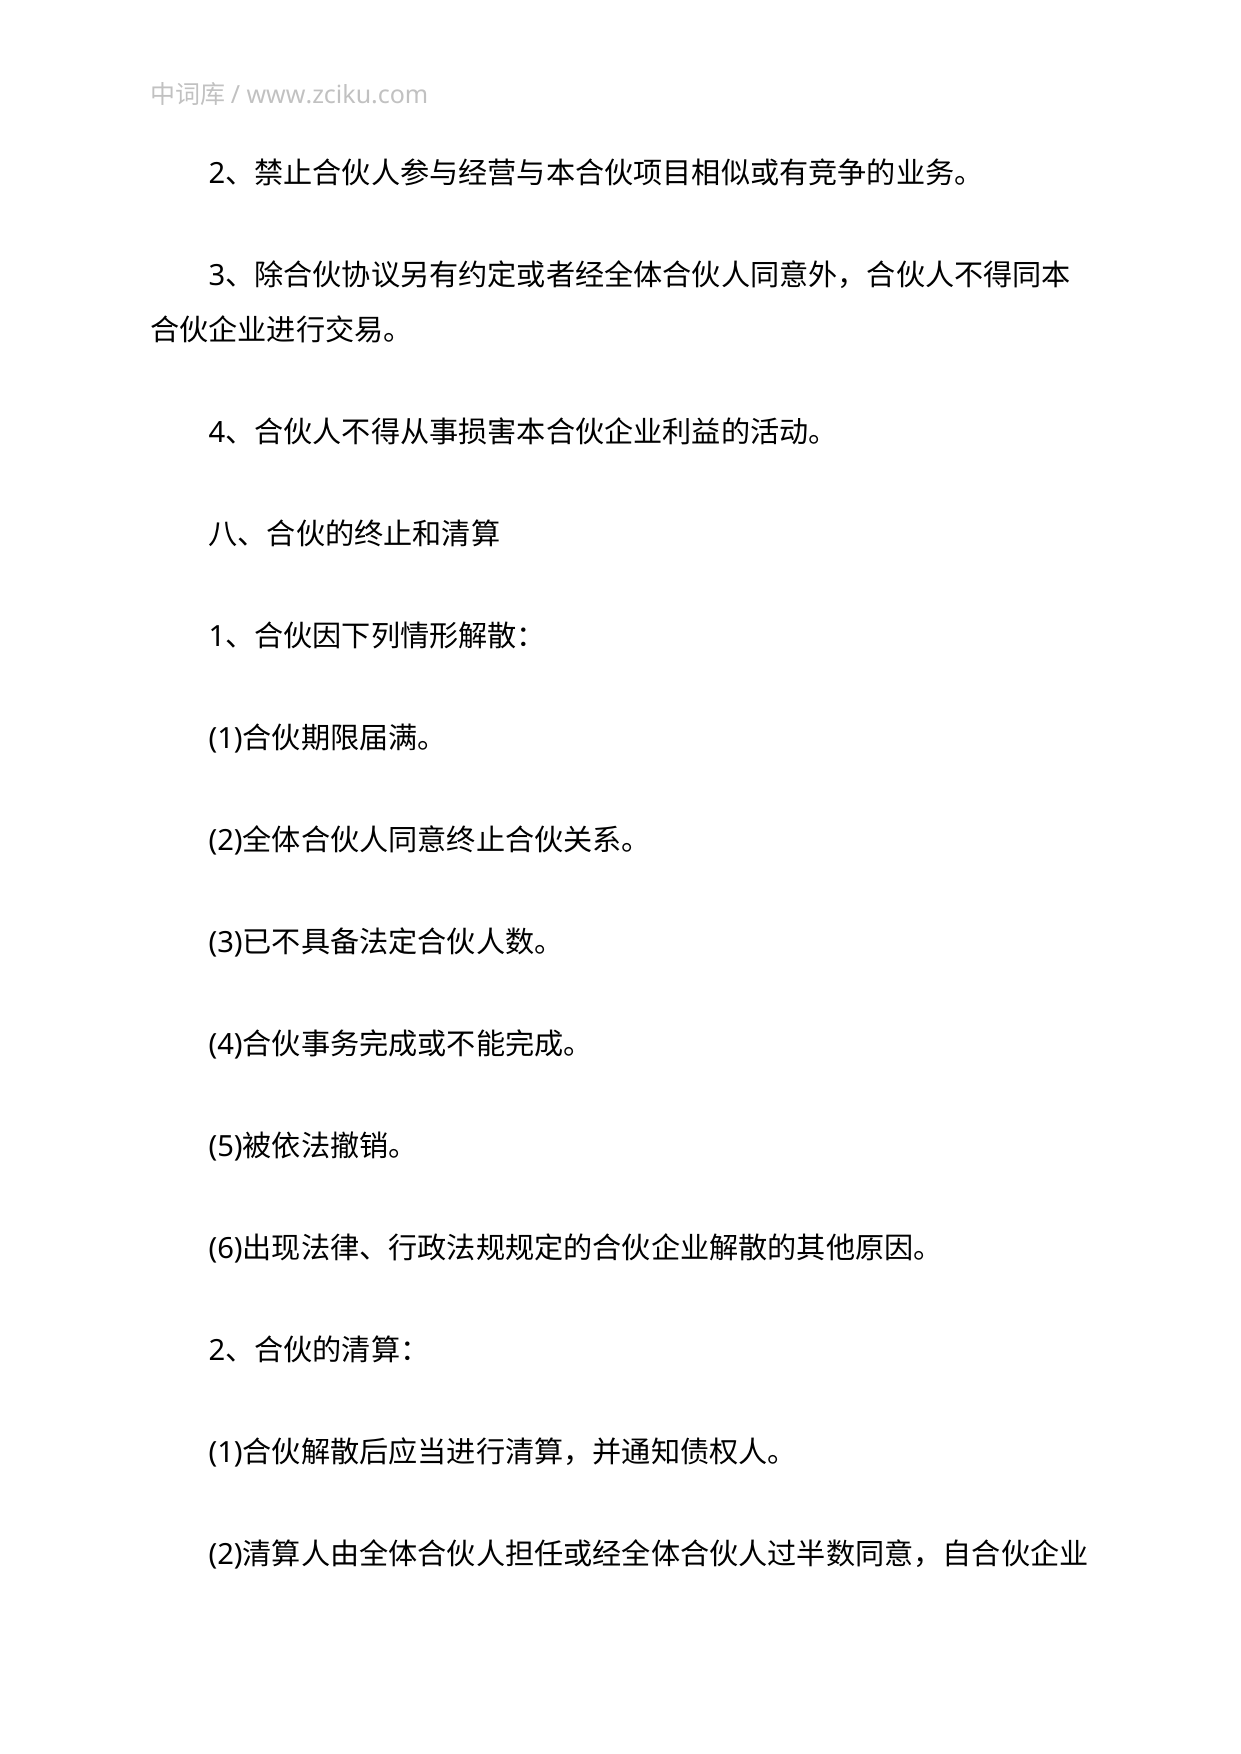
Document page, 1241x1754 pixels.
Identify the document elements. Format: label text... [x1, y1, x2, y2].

text 八、合伙的终止和清算 [150, 511, 1090, 553]
text (1)合伙解散后应当进行清算，并通知债权人。 [150, 1428, 1090, 1471]
text (6)出现法律、行政法规规定的合伙企业解散的其他原因。 [150, 1224, 1090, 1267]
text (2)全体合伙人同意终止合伙关系。 [150, 816, 1090, 859]
text 4、合伙人不得从事损害本合伙企业利益的活动。 [150, 409, 1090, 451]
text (1)合伙期限届满。 [150, 714, 1090, 757]
text 2、合伙的清算： [150, 1326, 1090, 1369]
text 1、合伙因下列情形解散： [150, 612, 1090, 655]
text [150, 1530, 1090, 1573]
text (4)合伙事务完成或不能完成。 [150, 1020, 1090, 1063]
text 3、除合伙协议另有约定或者经全体合伙人同意外，合伙人不得同本合伙企业进行交易。 [150, 252, 1090, 349]
text 2、禁止合伙人参与经营与本合伙项目相似或有竞争的业务。 [150, 150, 1090, 192]
text (5)被依法撤销。 [150, 1122, 1090, 1165]
text (3)已不具备法定合伙人数。 [150, 918, 1090, 961]
